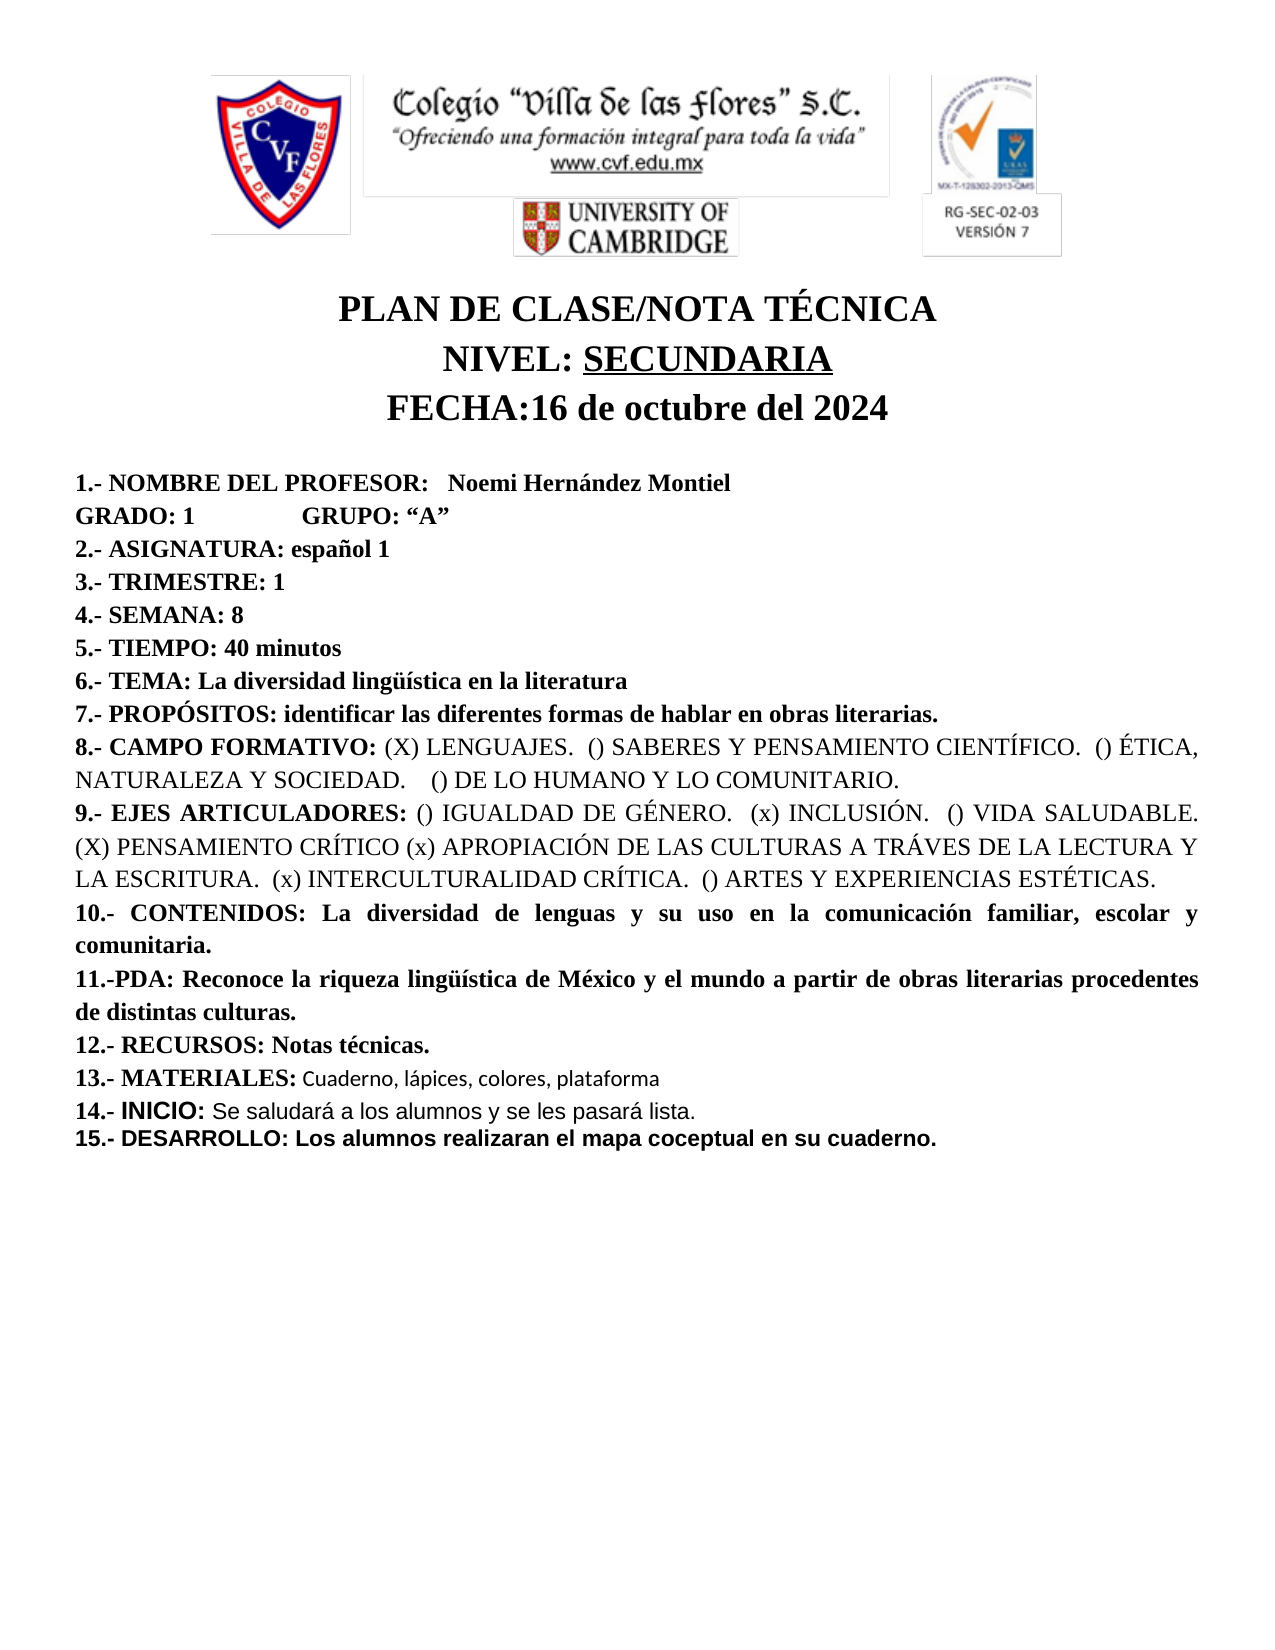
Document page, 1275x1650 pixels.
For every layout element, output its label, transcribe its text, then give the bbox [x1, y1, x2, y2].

text 10.- CONTENIDOS: La diversidad de lenguas y su uso en la comunicación familiar, escolar y comunitaria. [75, 898, 1200, 959]
text PLAN DE CLASE/NOTA TÉCNICA [75, 287, 1200, 330]
text 12.- RECURSOS: Notas técnicas. [75, 1030, 1200, 1058]
text 13.- MATERIALES: Cuaderno, lápices, colores, plataforma [75, 1063, 1200, 1092]
text 14.- INICIO: Se saludará a los alumnos y se les pasará lista. [75, 1096, 1200, 1125]
text 2.- ASIGNATURA: español 1 [75, 534, 1200, 563]
text 7.- PROPÓSITOS: identificar las diferentes formas de hablar en obras literarias. [75, 699, 1200, 728]
picture [211, 75, 1064, 258]
text 5.- TIEMPO: 40 minutos [75, 633, 1200, 662]
text 1.- NOMBRE DEL PROFESOR: Noemi Hernández Montiel [75, 468, 1200, 497]
text NIVEL: SECUNDARIA [75, 336, 1200, 379]
text 11.-PDA: Reconoce la riqueza lingüística de México y el mundo a partir de obras literarias procedentes de distintas culturas. [75, 964, 1200, 1025]
text GRADO: 1 GRUPO: “A” [75, 501, 1200, 530]
text 9.- EJES ARTICULADORES: () IGUALDAD DE GÉNERO. (x) INCLUSIÓN. () VIDA SALUDABLE. (X) PENSAMIENTO CRÍTICO (x) APROPIACIÓN DE LAS CULTURAS A TRÁVES DE LA LECTURA Y LA ESCRITURA. (x) INTERCULTURALIDAD CRÍTICA. () ARTES Y EXPERIENCIAS ESTÉTICAS. [75, 798, 1200, 893]
text FECHA:16 de octubre del 2024 [75, 386, 1200, 429]
text 4.- SEMANA: 8 [75, 600, 1200, 629]
text 3.- TRIMESTRE: 1 [75, 567, 1200, 596]
text 8.- CAMPO FORMATIVO: (X) LENGUAJES. () SABERES Y PENSAMIENTO CIENTÍFICO. () ÉTICA, NATURALEZA Y SOCIEDAD. () DE LO HUMANO Y LO COMUNITARIO. [75, 732, 1200, 794]
text 15.- DESARROLLO: Los alumnos realizaran el mapa coceptual en su cuaderno. [75, 1125, 1200, 1151]
text 6.- TEMA: La diversidad lingüística en la literatura [75, 666, 1200, 695]
